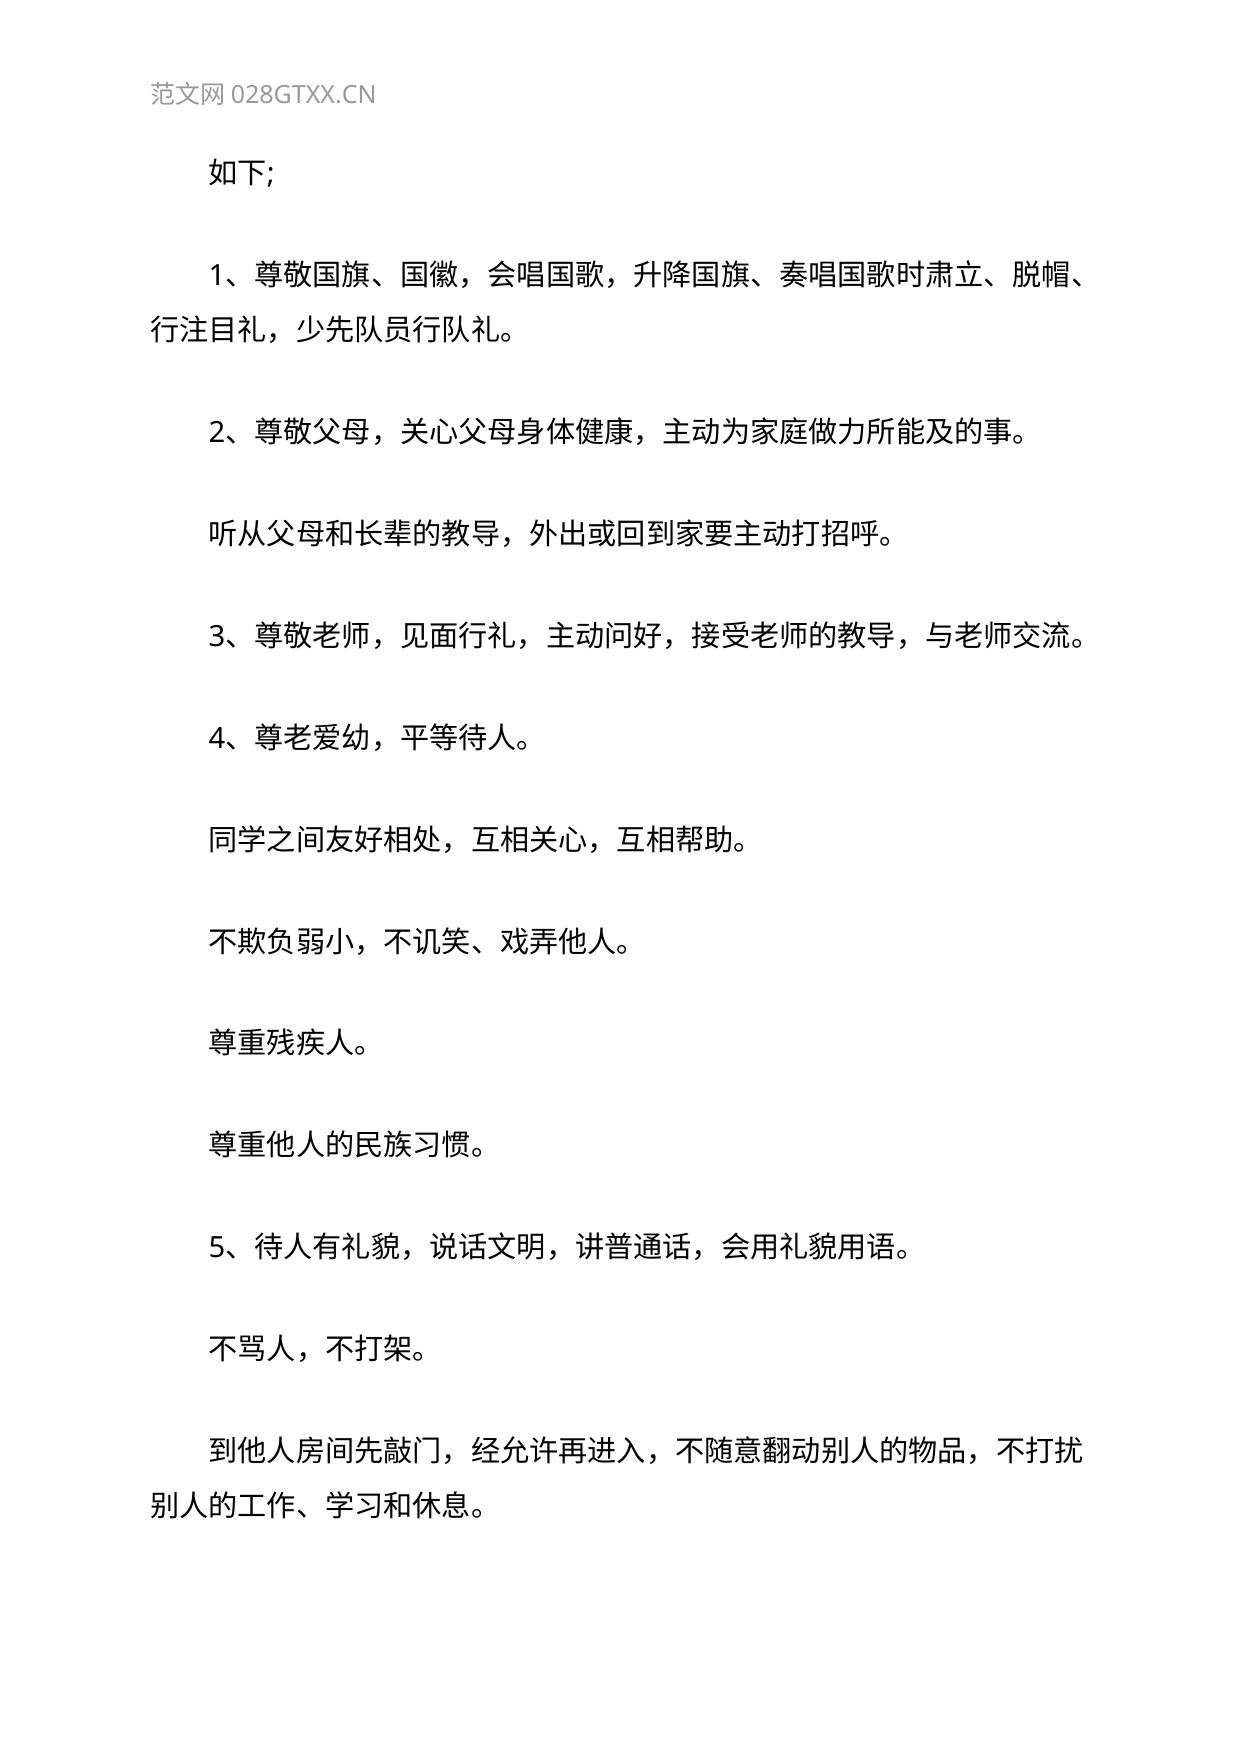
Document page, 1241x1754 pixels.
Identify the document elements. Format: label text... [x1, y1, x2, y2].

text 尊重他人的民族习惯。 [150, 1122, 1090, 1164]
text 1、尊敬国旗、国徽，会唱国歌，升降国旗、奏唱国歌时肃立、脱帽、行注目礼，少先队员行队礼。 [150, 252, 1090, 349]
text 不骂人，不打架。 [150, 1326, 1090, 1368]
text 听从父母和长辈的教导，外出或回到家要主动打招呼。 [150, 511, 1090, 553]
text 不欺负弱小，不讥笑、戏弄他人。 [150, 918, 1090, 961]
text 如下; [150, 150, 1090, 192]
text 2、尊敬父母，关心父母身体健康，主动为家庭做力所能及的事。 [150, 409, 1090, 451]
text 3、尊敬老师，见面行礼，主动问好，接受老师的教导，与老师交流。 [150, 612, 1090, 655]
text 到他人房间先敲门，经允许再进入，不随意翻动别人的物品，不打扰别人的工作、学习和休息。 [150, 1427, 1090, 1524]
text 5、待人有礼貌，说话文明，讲普通话，会用礼貌用语。 [150, 1223, 1090, 1266]
text 同学之间友好相处，互相关心，互相帮助。 [150, 816, 1090, 859]
text 尊重残疾人。 [150, 1020, 1090, 1062]
text 4、尊老爱幼，平等待人。 [150, 714, 1090, 757]
